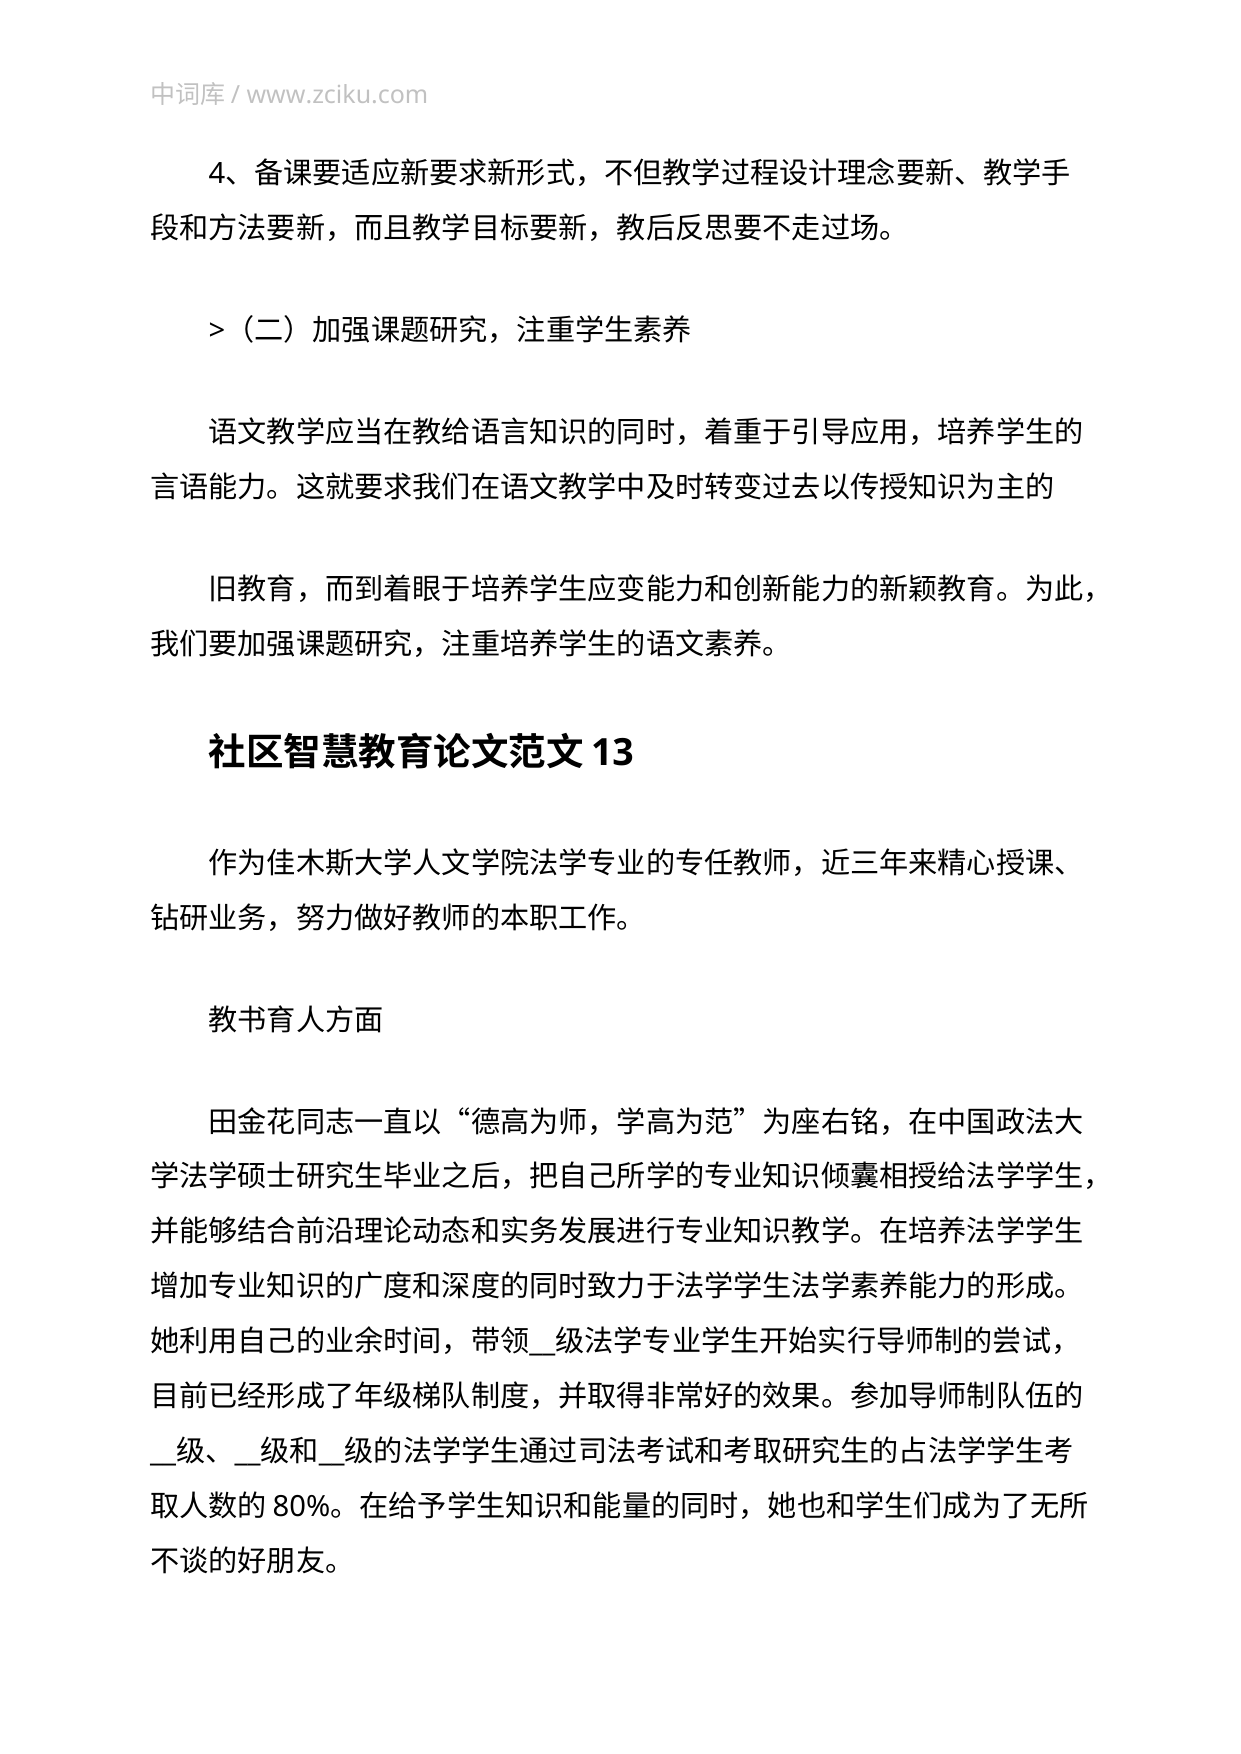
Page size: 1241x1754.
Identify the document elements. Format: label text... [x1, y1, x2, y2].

text 田金花同志一直以“德高为师，学高为范”为座右铭，在中国政法大学法学硕士研究生毕业之后，把自己所学的专业知识倾囊相授给法学学生，并能够结合前沿理论动态和实务发展进行专业知识教学。在培养法学学生增加专业知识的广度和深度的同时致力于法学学生法学素养能力的形成。她利用自己的业余时间，带领__级法学专业学生开始实行导师制的尝试，目前已经形成了年级梯队制度，并取得非常好的效果。参加导师制队伍的__级、__级和__级的法学学生通过司法考试和考取研究生的占法学学生考取人数的80%。在给予学生知识和能量的同时，她也和学生们成为了无所不谈的好朋友。 [150, 1098, 1090, 1580]
text >（二）加强课题研究，注重学生素养 [150, 307, 1090, 349]
text 教书育人方面 [150, 996, 1090, 1039]
text 作为佳木斯大学人文学院法学专业的专任教师，近三年来精心授课、钻研业务，努力做好教师的本职工作。 [150, 840, 1090, 937]
text 语文教学应当在教给语言知识的同时，着重于引导应用，培养学生的言语能力。这就要求我们在语文教学中及时转变过去以传授知识为主的 [150, 409, 1090, 506]
text 旧教育，而到着眼于培养学生应变能力和创新能力的新颖教育。为此，我们要加强课题研究，注重培养学生的语文素养。 [150, 565, 1090, 663]
text 4、备课要适应新要求新形式，不但教学过程设计理念要新、教学手段和方法要新，而且教学目标要新，教后反思要不走过场。 [150, 150, 1090, 247]
text 社区智慧教育论文范文13 [150, 722, 1090, 777]
